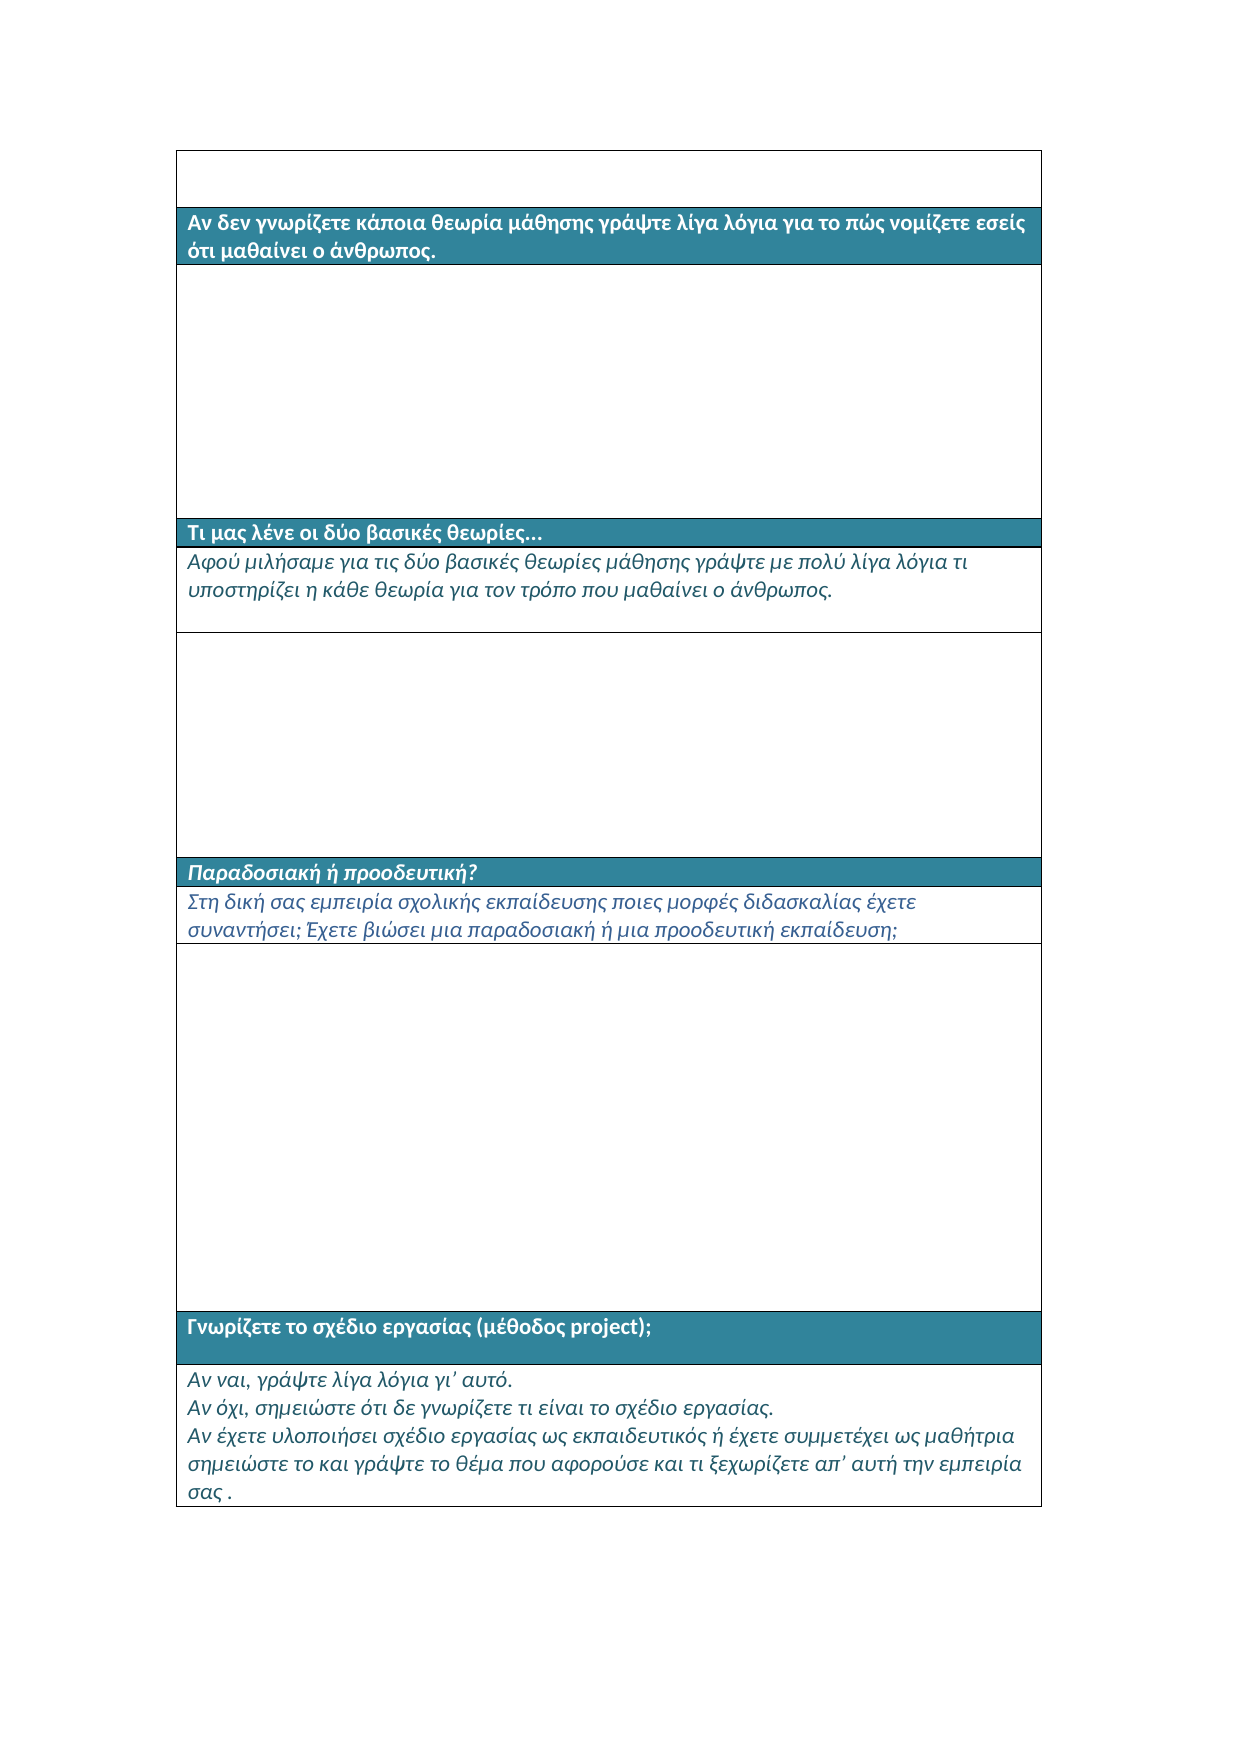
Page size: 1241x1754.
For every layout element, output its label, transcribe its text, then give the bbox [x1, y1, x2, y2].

table_cell [177, 633, 1041, 857]
table_cell [177, 151, 1041, 207]
table_cell Αν ναι, γράψτε λίγα λόγια γι’ αυτό. Αν όχι, σημειώστε ότι δε γνωρίζετε τι είναι το σχέδιο εργασίας. Αν έχετε υλοποιήσει σχέδιο εργασίας ως εκπαιδευτικός ή έχετε συμμετέχει ως μαθήτρια σημειώστε το και γράψτε το θέμα που αφορούσε και τι ξεχωρίζετε απ’ αυτή την εμπειρία σας . [177, 1365, 1041, 1506]
table_cell Αν δεν γνωρίζετε κάποια θεωρία μάθησης γράψτε λίγα λόγια για το πώς νομίζετε εσείς ότι μαθαίνει ο άνθρωπος. [177, 208, 1041, 264]
table_cell [177, 265, 1041, 517]
table_cell Αφού μιλήσαμε για τις δύο βασικές θεωρίες μάθησης γράψτε με πολύ λίγα λόγια τι υποστηρίζει η κάθε θεωρία για τον τρόπο που μαθαίνει ο άνθρωπος. [177, 548, 1041, 632]
table_cell Γνωρίζετε το σχέδιο εργασίας (μέθοδος project); [177, 1312, 1041, 1364]
table_cell Στη δική σας εμπειρία σχολικής εκπαίδευσης ποιες μορφές διδασκαλίας έχετε συναντήσει; Έχετε βιώσει μια παραδοσιακή ή μια προοδευτική εκπαίδευση; [177, 887, 1041, 943]
table_cell [177, 944, 1041, 1311]
table_cell Τι μας λένε οι δύο βασικές θεωρίες... [177, 519, 1041, 546]
table_cell Παραδοσιακή ή προοδευτική? [177, 858, 1041, 886]
